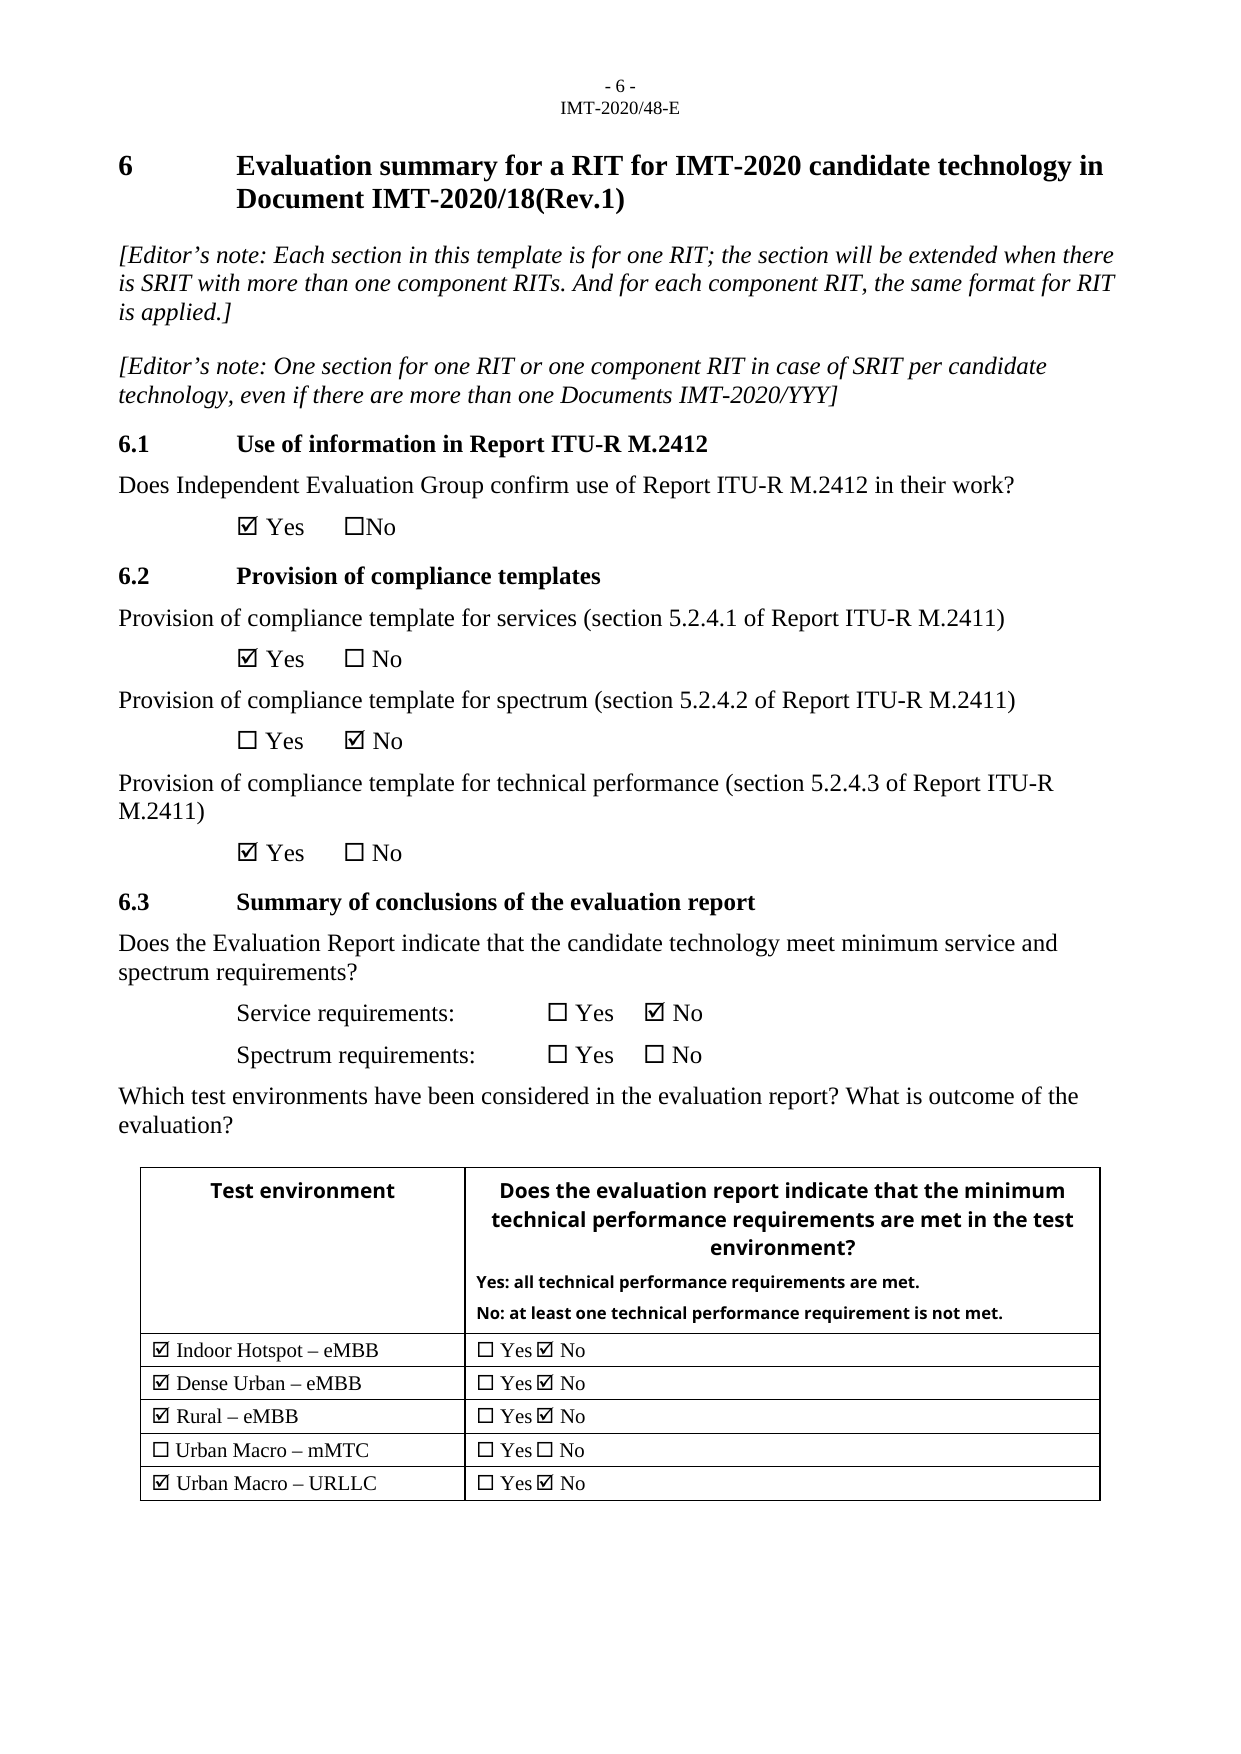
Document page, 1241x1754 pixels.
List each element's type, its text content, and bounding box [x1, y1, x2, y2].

subtitle 6.2 Provision of compliance templates [118, 561, 1122, 590]
text Which test environments have been considered in the evaluation report? What is outcome of the evaluation? [118, 1081, 1122, 1138]
text Provision of compliance template for spectrum (section 5.2.4.2 of Report ITU-R M.2411) [118, 685, 1122, 714]
table_header Does the evaluation report indicate that the minimum technical performance requirements are met in the test environment? Yes: all technical performance requirements are met. No: at least one technical performance requirement is not met. [466, 1168, 1099, 1332]
table_cell Dense Urban – eMBB [141, 1367, 464, 1399]
table_cell Rural – eMBB [141, 1400, 464, 1433]
text Spectrum requirements: Yes No [236, 1040, 1122, 1068]
text Does Independent Evaluation Group confirm use of Report ITU-R M.2412 in their work? [118, 471, 1122, 499]
table_cell Urban Macro – URLLC [141, 1467, 464, 1499]
text Service requirements: Yes No [236, 998, 1122, 1027]
text Yes No [236, 726, 1122, 755]
table_cell Yes No [466, 1400, 1099, 1433]
text [Editor’s note: Each section in this template is for one RIT; the section will be extended when there is SRIT with more than one component RITs. And for each component RIT, the same format for RIT is applied.] [118, 240, 1122, 326]
text [Editor’s note: One section for one RIT or one component RIT in case of SRIT per candidate technology, even if there are more than one Documents IMT-2020/YYY] [118, 351, 1122, 408]
text Provision of compliance template for technical performance (section 5.2.4.3 of Report ITU-R M.2411) [118, 768, 1122, 825]
table_header Test environment [141, 1168, 464, 1332]
table_cell Yes No [466, 1434, 1099, 1466]
table_cell Indoor Hotspot – eMBB [141, 1334, 464, 1366]
table_cell Urban Macro – mMTC [141, 1434, 464, 1466]
text Yes No [236, 644, 1122, 673]
text Yes No [236, 512, 1122, 541]
table_cell Yes No [466, 1467, 1099, 1499]
subtitle 6.1 Use of information in Report ITU-R M.2412 [118, 429, 1122, 458]
text Provision of compliance template for services (section 5.2.4.1 of Report ITU-R M.2411) [118, 603, 1122, 631]
table_cell Yes No [466, 1367, 1099, 1399]
subtitle 6.3 Summary of conclusions of the evaluation report [118, 887, 1122, 916]
text Does the Evaluation Report indicate that the candidate technology meet minimum service and spectrum requirements? [118, 928, 1122, 986]
subtitle 6 Evaluation summary for a RIT for IMT-2020 candidate technology in Document IMT-2020/18(Rev.1) [118, 148, 1122, 215]
text Yes No [236, 838, 1122, 866]
table_cell Yes No [466, 1334, 1099, 1366]
